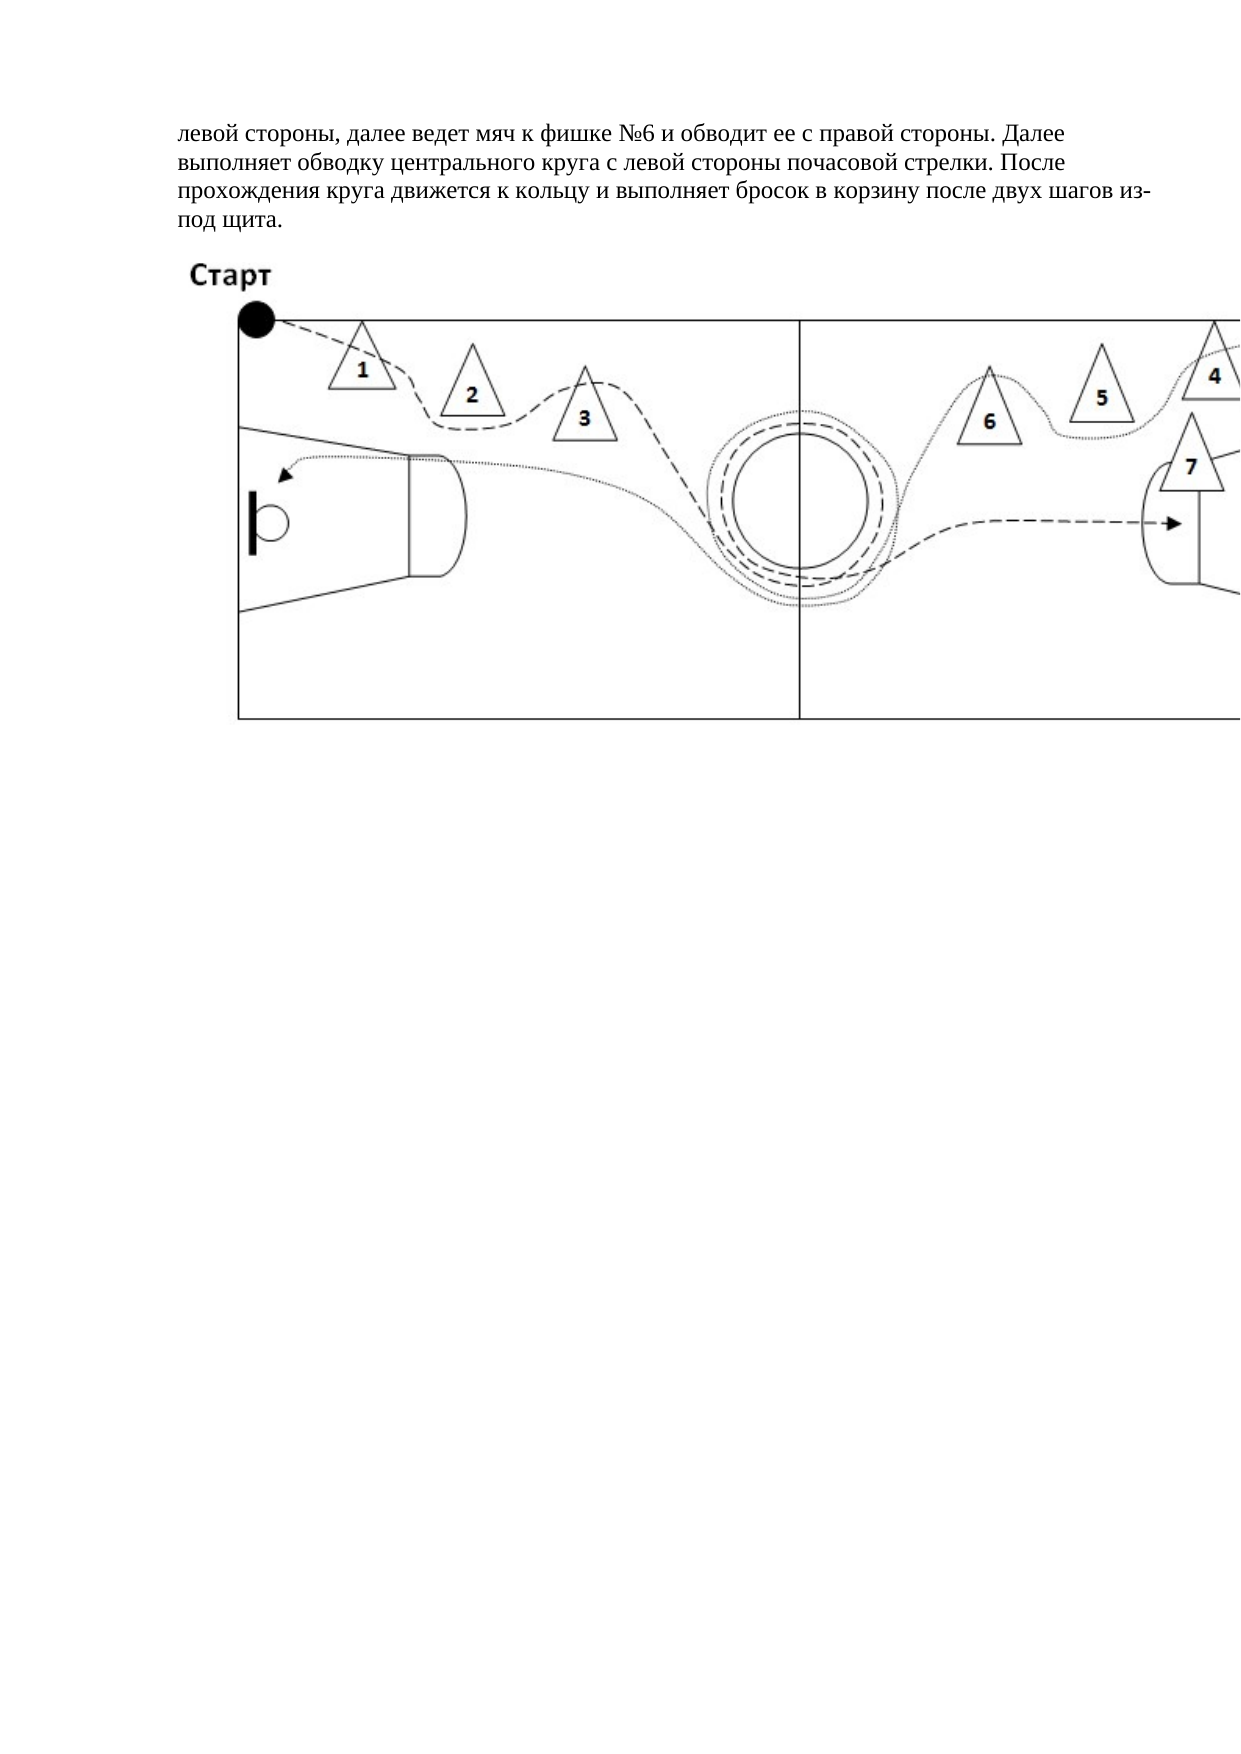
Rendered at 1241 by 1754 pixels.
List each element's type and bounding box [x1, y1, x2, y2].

text [177, 118, 1152, 233]
picture [177, 262, 1241, 742]
